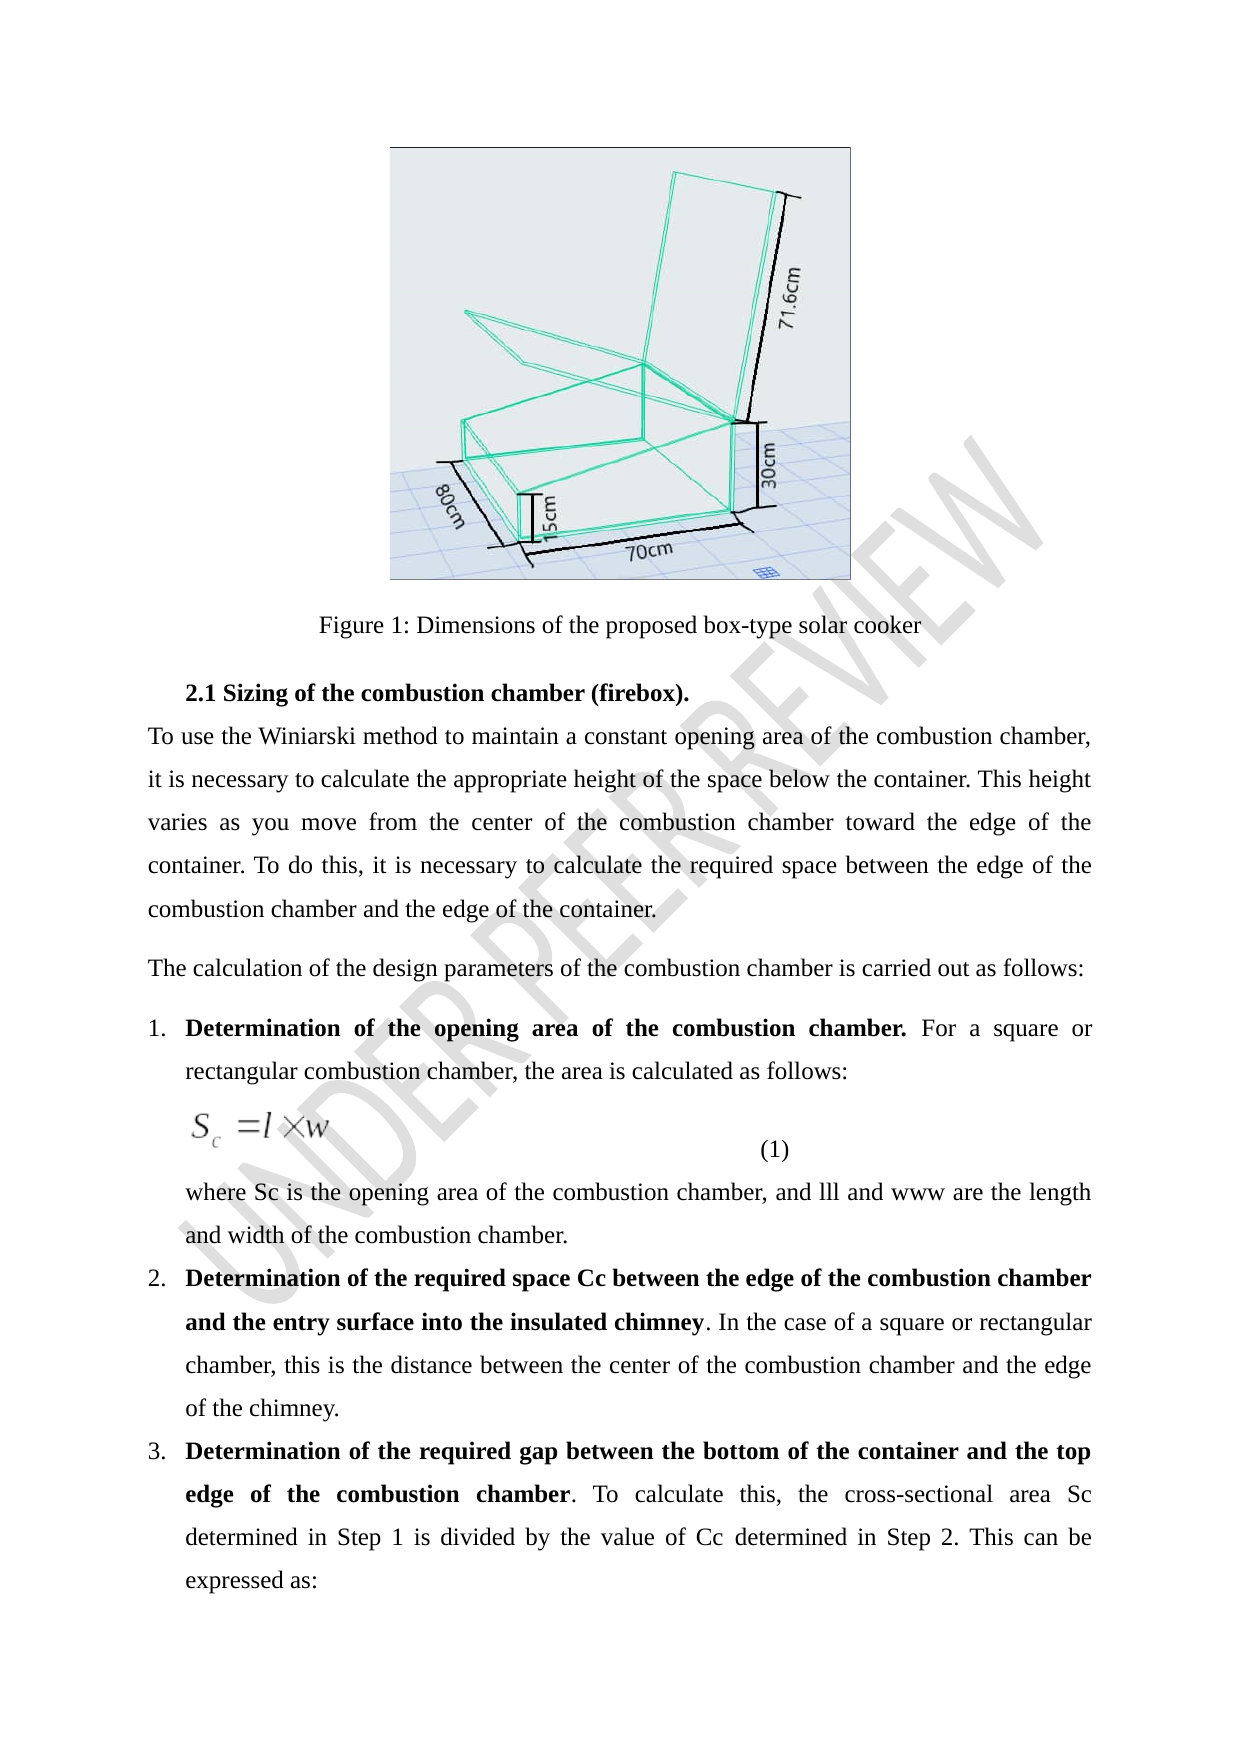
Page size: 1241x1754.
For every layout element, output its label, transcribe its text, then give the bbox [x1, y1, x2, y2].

text Figure 1: Dimensions of the proposed box-type solar cooker [148, 610, 1093, 639]
subtitle Sizing of the combustion chamber (firebox). [185, 678, 1093, 707]
text To use the Winiarski method to maintain a constant opening area of the combustion chamber, it is necessary to calculate the appropriate height of the space below the container. This height varies as you move from the center of the combustion chamber toward the edge of the container. To do this, it is necessary to calculate the required space between the edge of the combustion chamber and the edge of the container. [148, 721, 1093, 922]
list Determination of the required space Cc between the edge of the combustion chamber and the entry surface into the insulated chimney. In the case of a square or rectangular chamber, this is the distance between the center of the combustion chamber and the edge of the chimney. [148, 1263, 1093, 1422]
text The calculation of the design parameters of the combustion chamber is carried out as follows: [148, 953, 1093, 982]
list Determination of the opening area of the combustion chamber. For a square or rectangular combustion chamber, the area is calculated as follows: [148, 1013, 1093, 1085]
picture [389, 147, 851, 580]
list Determination of the required gap between the bottom of the container and the top edge of the combustion chamber. To calculate this, the cross-sectional area Sc determined in Step 1 is divided by the value of Cc​ determined in Step 2. This can be expressed as: [148, 1436, 1093, 1594]
list where Sc​ is the opening area of the combustion chamber, and lll and www are the length and width of the combustion chamber. [185, 1177, 1093, 1249]
list (1) [185, 1099, 1093, 1163]
